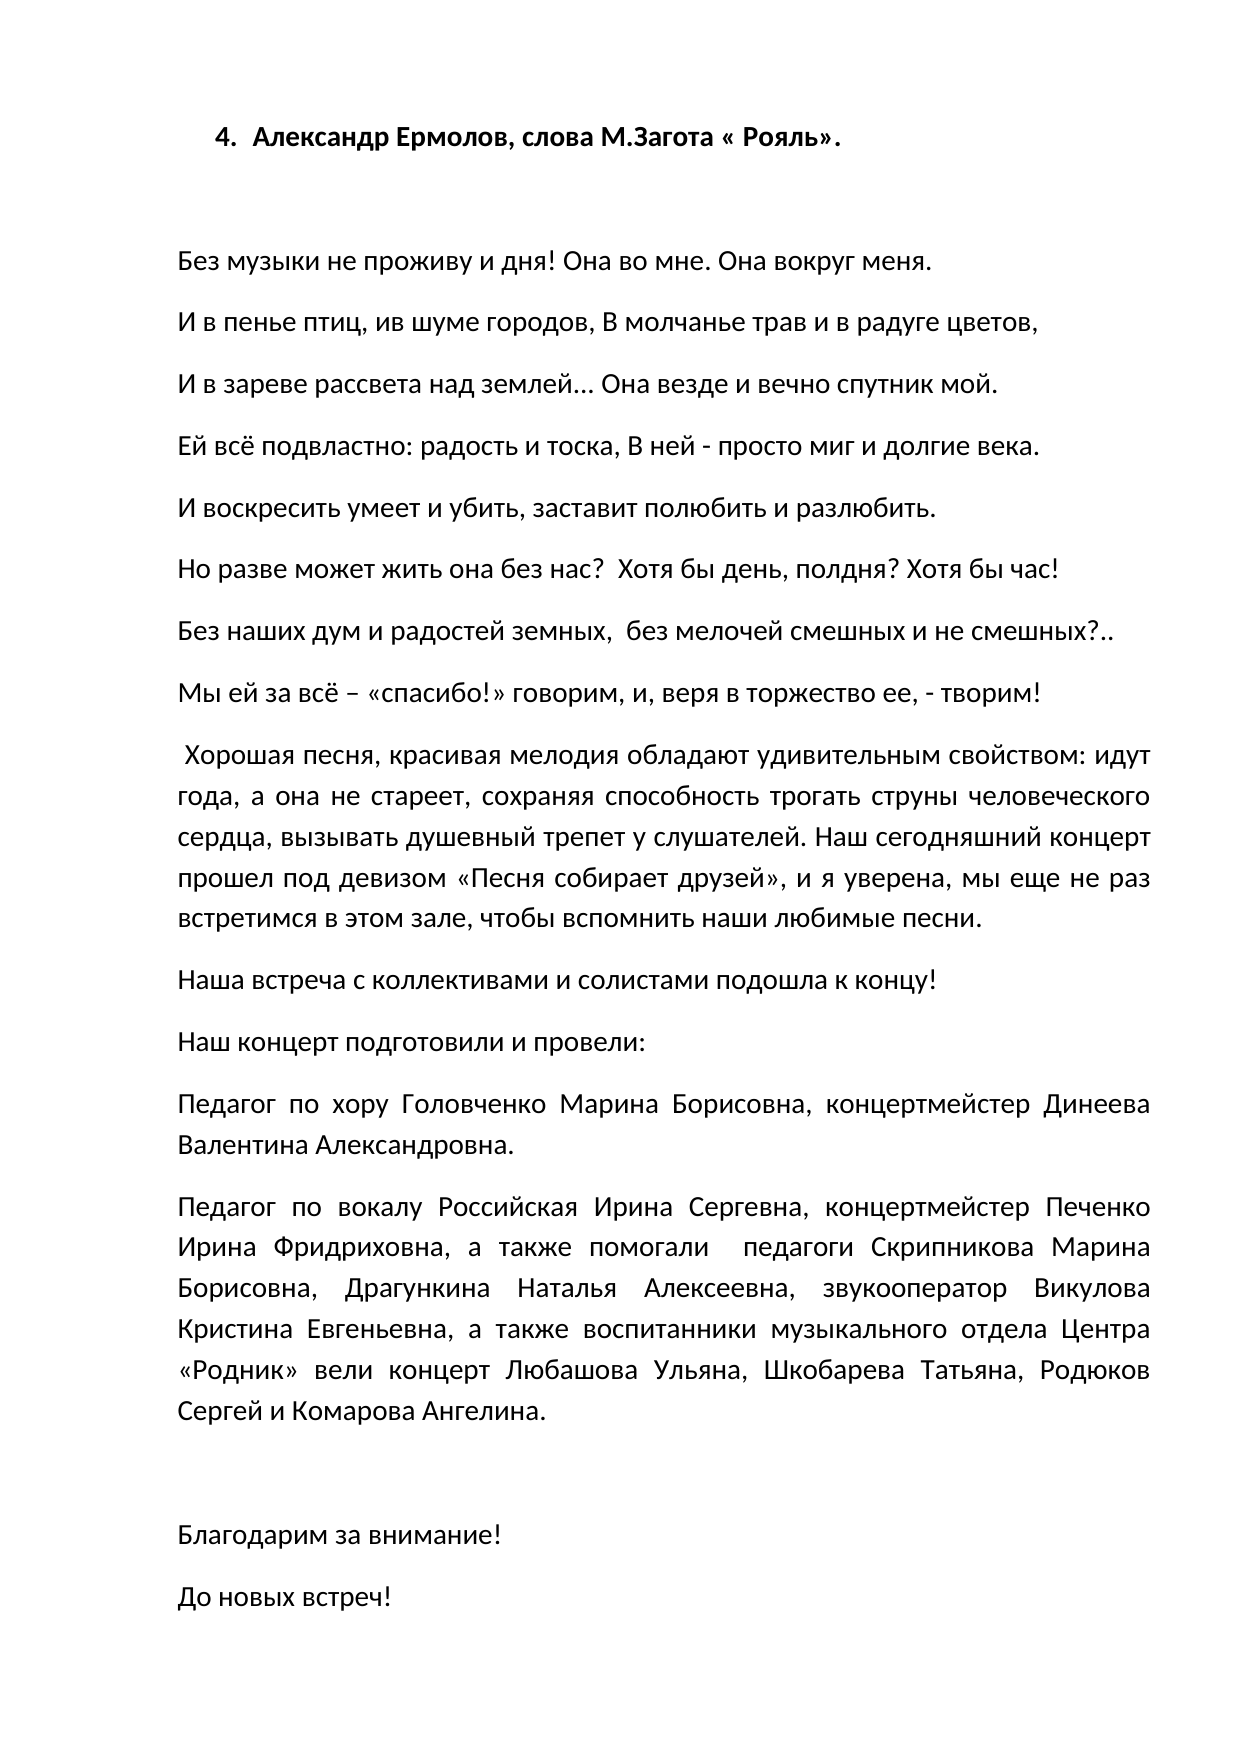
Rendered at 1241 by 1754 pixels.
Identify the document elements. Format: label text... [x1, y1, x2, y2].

text И воскресить умеет и убить, заставит полюбить и разлюбить. [177, 489, 1152, 524]
text Без музыки не проживу и дня! Она во мне. Она вокруг меня. [177, 242, 1152, 277]
text И в пенье птиц, ив шуме городов, В молчанье трав и в радуге цветов, [177, 303, 1152, 339]
text Хорошая песня, красивая мелодия обладают удивительным свойством: идут года, а она не стареет, сохраняя способность трогать струны человеческого сердца, вызывать душевный трепет у слушателей. Наш сегодняшний концерт прошел под девизом «Песня собирает друзей», и я уверена, мы еще не раз встретимся в этом зале, чтобы вспомнить наши любимые песни. [177, 736, 1152, 935]
text Педагог по вокалу Российская Ирина Сергевна, концертмейстер Печенко Ирина Фридриховна, а также помогали педагоги Скрипникова Марина Борисовна, Драгункина Наталья Алексеевна, звукооператор Викулова Кристина Евгеньевна, а также воспитанники музыкального отдела Центра «Родник» вели концерт Любашова Ульяна, Шкобарева Татьяна, Родюков Сергей и Комарова Ангелина. [177, 1188, 1152, 1428]
text Ей всё подвластно: радость и тоска, В ней - просто миг и долгие века. [177, 427, 1152, 463]
text Наш концерт подготовили и провели: [177, 1023, 1152, 1059]
text Наша встреча с коллективами и солистами подошла к концу! [177, 961, 1152, 997]
text До новых встреч! [177, 1578, 1152, 1613]
text И в зареве рассвета над землей... Она везде и вечно спутник мой. [177, 365, 1152, 401]
text Без наших дум и радостей земных, без мелочей смешных и не смешных?.. [177, 612, 1152, 648]
text Благодарим за внимание! [177, 1516, 1152, 1551]
text Педагог по хору Головченко Марина Борисовна, концертмейстер Динеева Валентина Александровна. [177, 1085, 1152, 1161]
list Александр Ермолов, слова М.Загота « Рояль». [215, 118, 1152, 154]
text Мы ей за всё – «спасибо!» говорим, и, веря в торжество ее, - творим! [177, 674, 1152, 710]
text Но разве может жить она без нас? Хотя бы день, полдня? Хотя бы час! [177, 551, 1152, 586]
